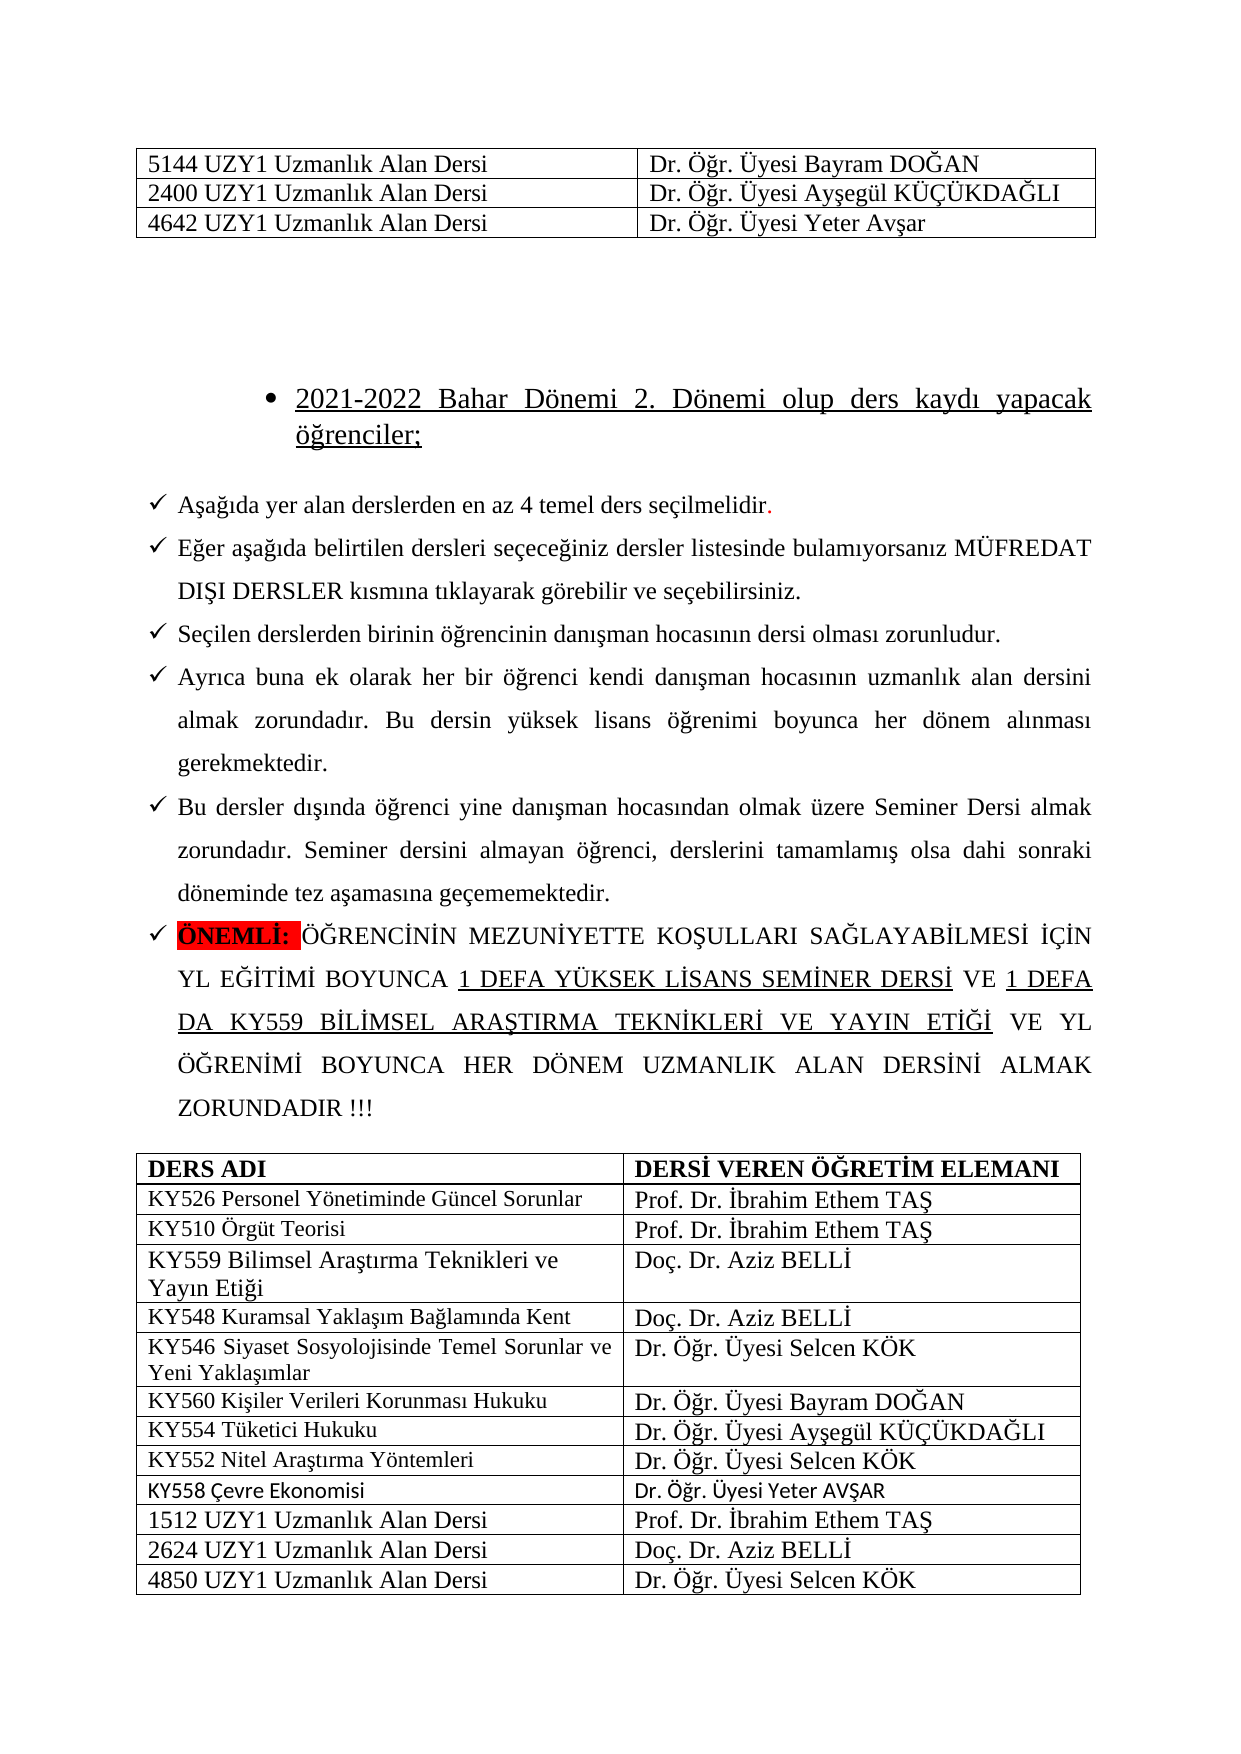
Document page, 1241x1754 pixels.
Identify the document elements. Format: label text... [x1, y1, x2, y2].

table_cell Dr. Öğr. Üyesi Ayşegül KÜÇÜKDAĞLI [638, 179, 1095, 207]
table_cell KY548 Kuramsal Yaklaşım Bağlamında Kent [137, 1303, 623, 1332]
table_cell Prof. Dr. İbrahim Ethem TAŞ [624, 1505, 1080, 1534]
table_cell 2400 UZY1 Uzmanlık Alan Dersi [137, 179, 637, 207]
list Eğer aşağıda belirtilen dersleri seçeceğiniz dersler listesinde bulamıyorsanız MÜFREDAT DIŞI DERSLER kısmına tıklayarak görebilir ve seçebilirsiniz. [148, 533, 1093, 605]
table_cell Dr. Öğr. Üyesi Yeter Avşar [638, 208, 1095, 237]
table_cell Doç. Dr. Aziz BELLİ [624, 1245, 1080, 1302]
list 2021-2022 Bahar Dönemi 2. Dönemi olup ders kaydı yapacak öğrenciler; [266, 381, 1093, 451]
table_cell 4850 UZY1 Uzmanlık Alan Dersi [137, 1565, 623, 1593]
table_cell Dr. Öğr. Üyesi Yeter AVŞAR [624, 1476, 1080, 1504]
table_cell 2624 UZY1 Uzmanlık Alan Dersi [137, 1535, 623, 1564]
table_cell KY546 Siyaset Sosyolojisinde Temel Sorunlar ve Yeni Yaklaşımlar [137, 1333, 623, 1386]
table_cell KY558 Çevre Ekonomisi [137, 1476, 623, 1504]
list Aşağıda yer alan derslerden en az 4 temel ders seçilmelidir. [148, 490, 1093, 518]
table_cell 4642 UZY1 Uzmanlık Alan Dersi [137, 208, 637, 237]
table_cell KY560 Kişiler Verileri Korunması Hukuku [137, 1387, 623, 1416]
table_cell KY510 Örgüt Teorisi [137, 1215, 623, 1244]
list ÖNEMLİ: ÖĞRENCİNİN MEZUNİYETTE KOŞULLARI SAĞLAYABİLMESİ İÇİN YL EĞİTİMİ BOYUNCA 1 DEFA YÜKSEK LİSANS SEMİNER DERSİ VE 1 DEFA DA KY559 BİLİMSEL ARAŞTIRMA TEKNİKLERİ VE YAYIN ETİĞİ VE YL ÖĞRENİMİ BOYUNCA HER DÖNEM UZMANLIK ALAN DERSİNİ ALMAK ZORUNDADIR !!! [148, 921, 1093, 1122]
table_cell Dr. Öğr. Üyesi Selcen KÖK [624, 1446, 1080, 1475]
table_header KY526 Personel Yönetiminde Güncel Sorunlar [137, 1185, 623, 1214]
table_cell Dr. Öğr. Üyesi Bayram DOĞAN [624, 1387, 1080, 1416]
table_header DERSİ VEREN ÖĞRETİM ELEMANI [624, 1154, 1080, 1183]
table_cell 5144 UZY1 Uzmanlık Alan Dersi [137, 149, 637, 177]
table_cell KY559 Bilimsel Araştırma Teknikleri ve Yayın Etiği [137, 1245, 623, 1302]
table_cell KY552 Nitel Araştırma Yöntemleri [137, 1446, 623, 1475]
list Ayrıca buna ek olarak her bir öğrenci kendi danışman hocasının uzmanlık alan dersini almak zorundadır. Bu dersin yüksek lisans öğrenimi boyunca her dönem alınması gerekmektedir. [148, 662, 1093, 777]
table_cell Doç. Dr. Aziz BELLİ [624, 1535, 1080, 1564]
list Bu dersler dışında öğrenci yine danışman hocasından olmak üzere Seminer Dersi almak zorundadır. Seminer dersini almayan öğrenci, derslerini tamamlamış olsa dahi sonraki döneminde tez aşamasına geçememektedir. [148, 792, 1093, 907]
table_header Prof. Dr. İbrahim Ethem TAŞ [624, 1185, 1080, 1214]
table_cell Prof. Dr. İbrahim Ethem TAŞ [624, 1215, 1080, 1244]
table_cell Doç. Dr. Aziz BELLİ [624, 1303, 1080, 1332]
table_cell Dr. Öğr. Üyesi Selcen KÖK [624, 1333, 1080, 1386]
table_cell Dr. Öğr. Üyesi Selcen KÖK [624, 1565, 1080, 1593]
table_cell 1512 UZY1 Uzmanlık Alan Dersi [137, 1505, 623, 1534]
list Seçilen derslerden birinin öğrencinin danışman hocasının dersi olması zorunludur. [148, 619, 1093, 648]
table_cell Dr. Öğr. Üyesi Ayşegül KÜÇÜKDAĞLI [624, 1417, 1080, 1445]
table_cell KY554 Tüketici Hukuku [137, 1417, 623, 1445]
table_cell Dr. Öğr. Üyesi Bayram DOĞAN [638, 149, 1095, 177]
table_header DERS ADI [137, 1154, 623, 1183]
